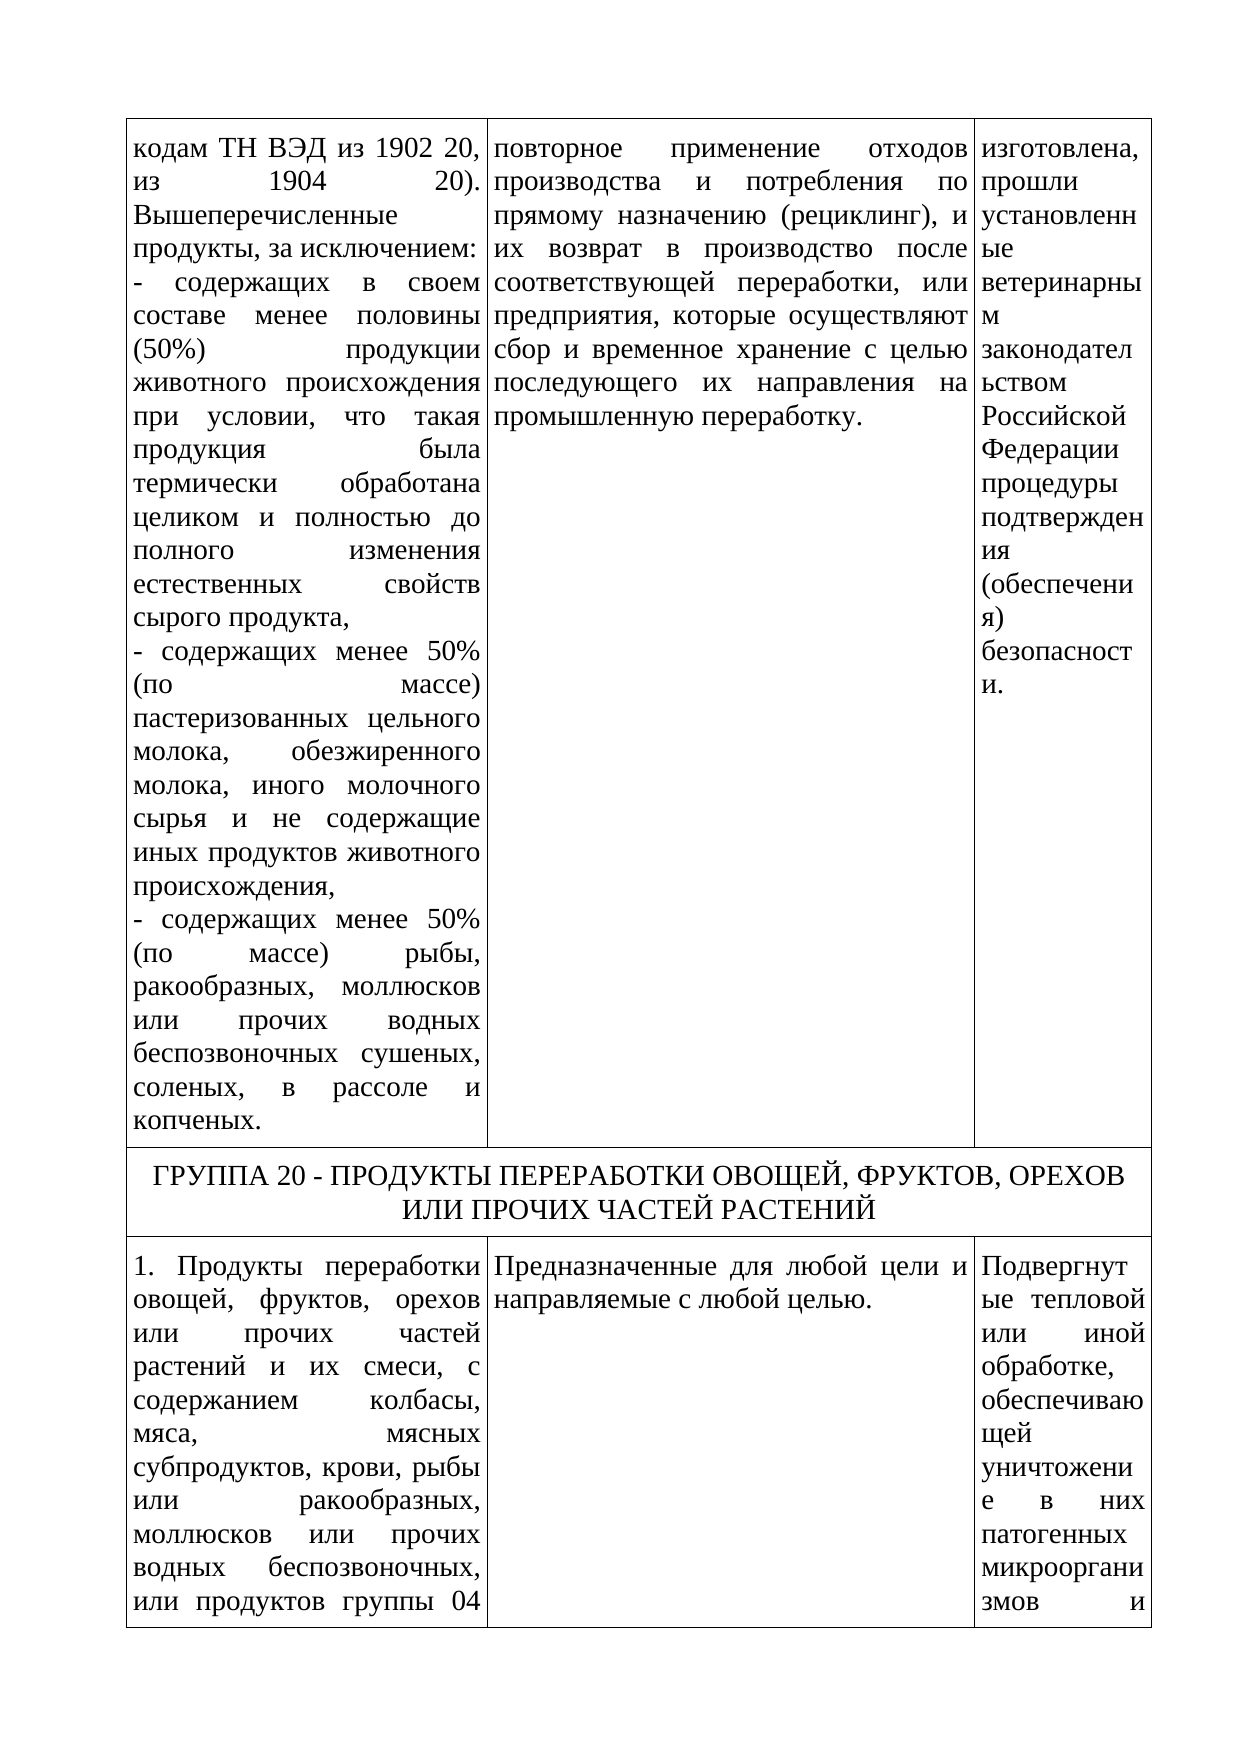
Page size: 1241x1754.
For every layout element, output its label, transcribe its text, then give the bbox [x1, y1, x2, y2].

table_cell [127, 1237, 487, 1627]
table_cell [975, 119, 1151, 1147]
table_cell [488, 1237, 974, 1627]
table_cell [127, 119, 487, 1147]
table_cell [975, 1237, 1151, 1627]
table_cell ГРУППА 20 - ПРОДУКТЫ ПЕРЕРАБОТКИ ОВОЩЕЙ, ФРУКТОВ, ОРЕХОВ ИЛИ ПРОЧИХ ЧАСТЕЙ РАСТЕНИЙ [127, 1148, 1151, 1236]
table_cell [488, 119, 974, 1147]
